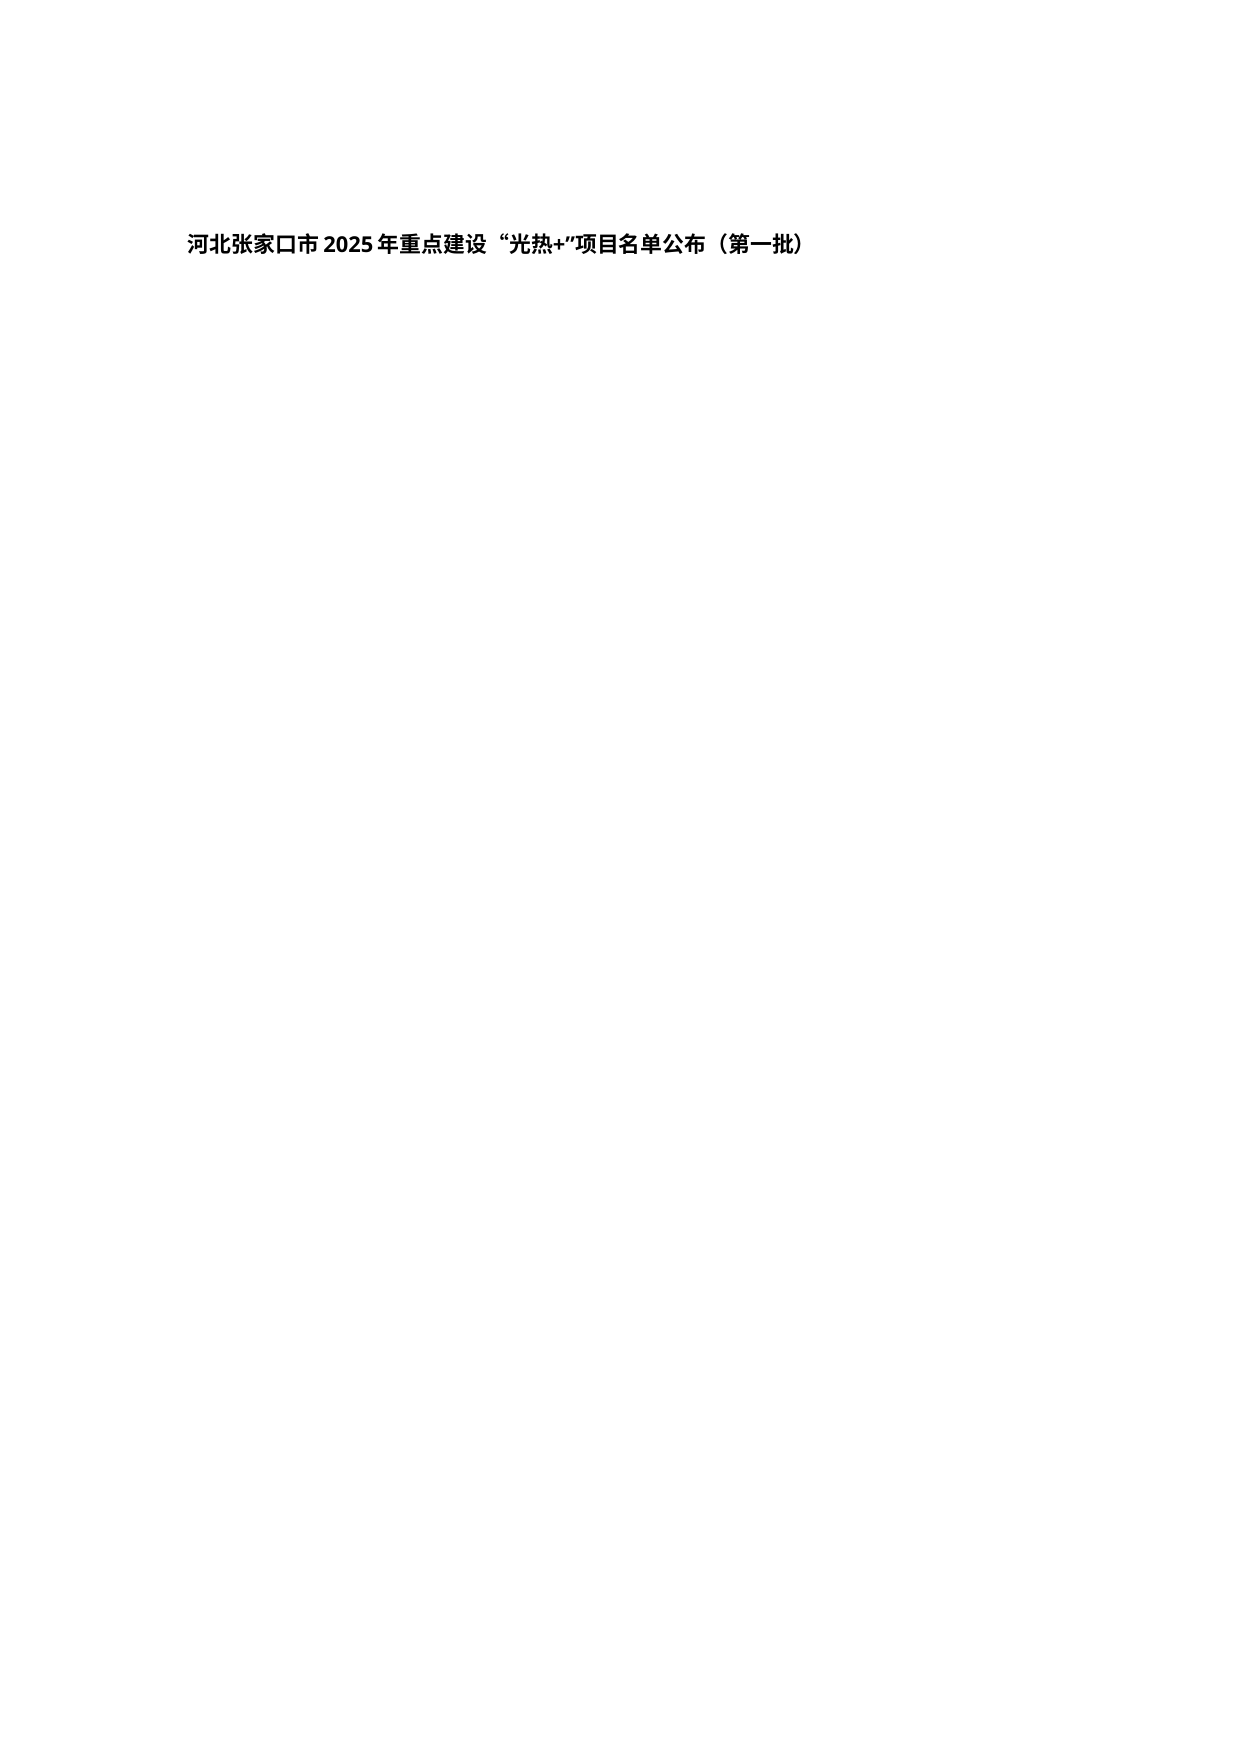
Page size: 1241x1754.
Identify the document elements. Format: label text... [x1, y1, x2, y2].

text 河北张家口市2025年重点建设“光热+”项目名单公布（第一批） [187, 227, 1053, 259]
